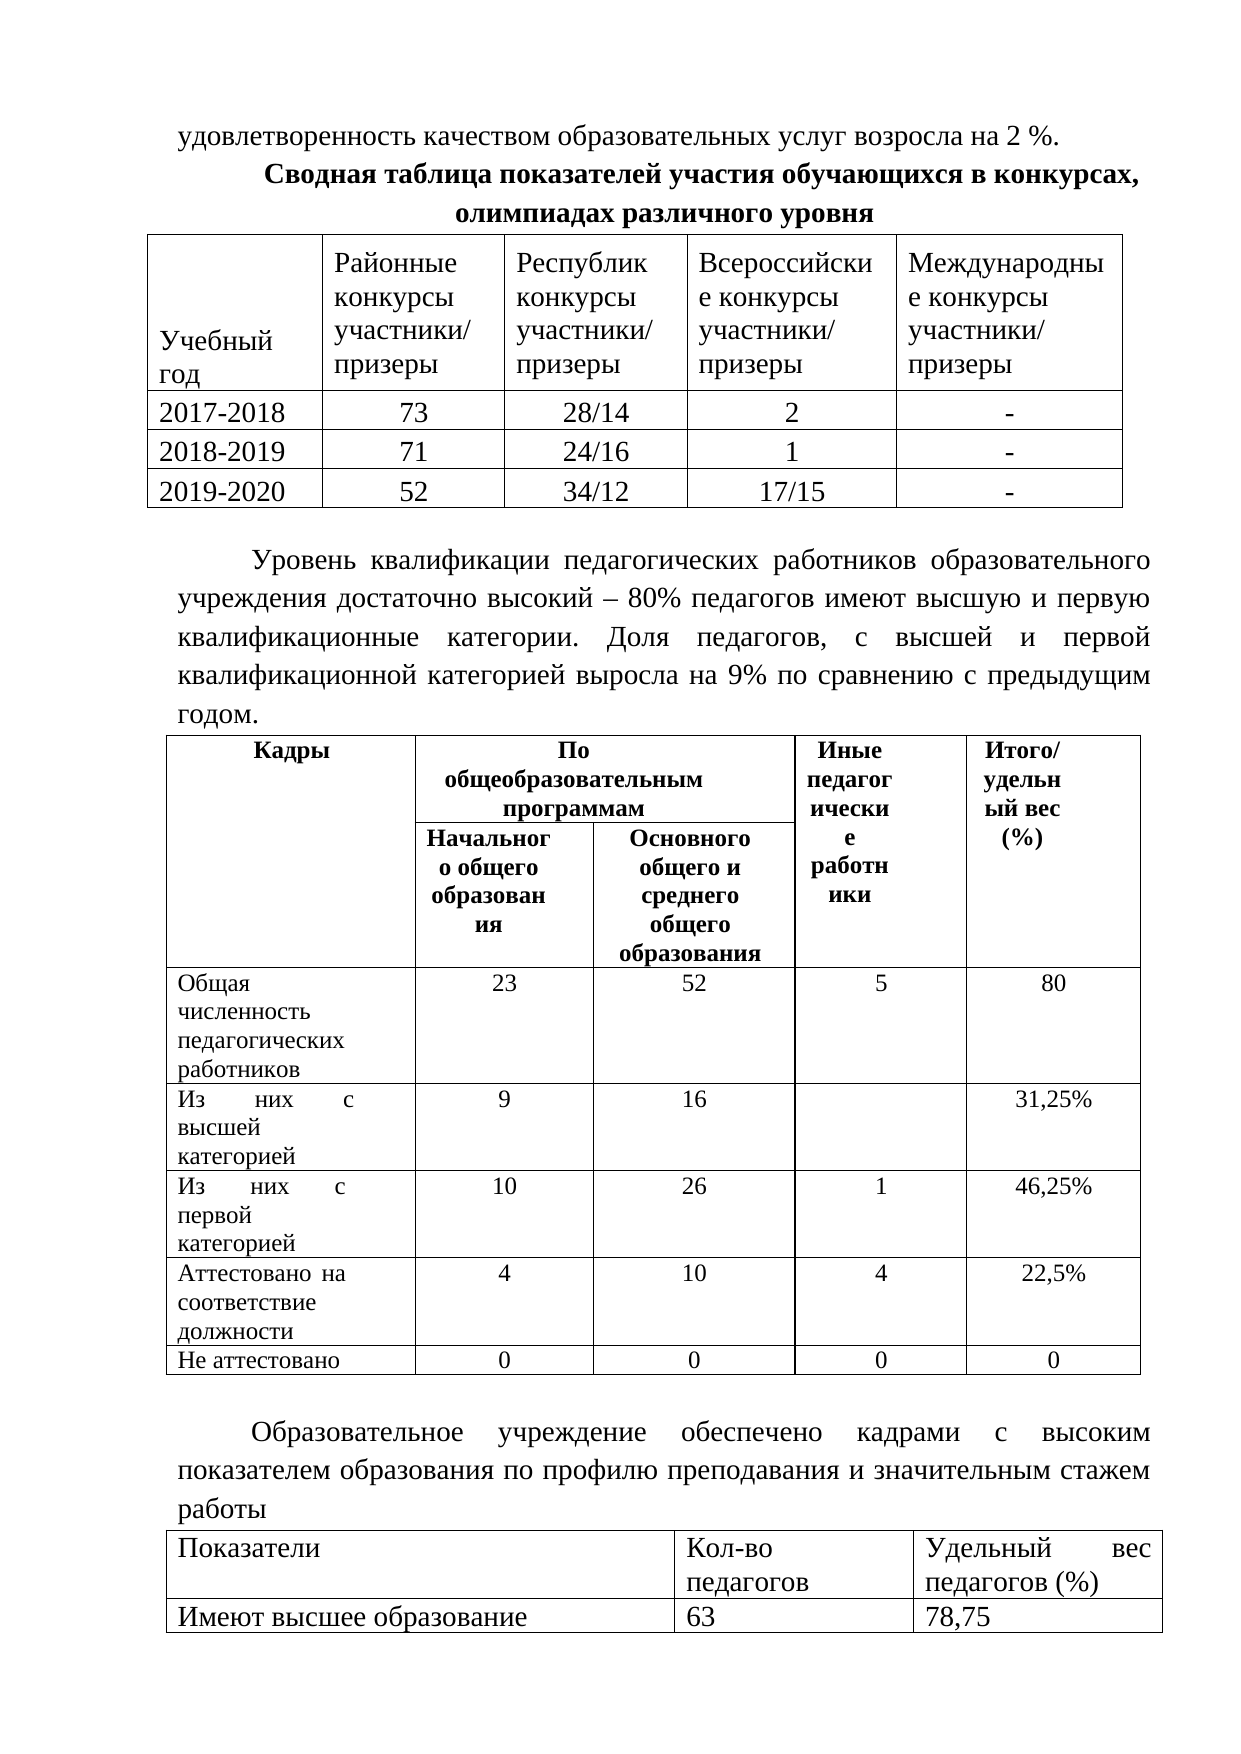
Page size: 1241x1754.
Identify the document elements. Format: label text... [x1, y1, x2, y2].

table_cell 73 [323, 391, 504, 429]
table_header Удельный вес педагогов (%) [914, 1531, 1162, 1598]
table_cell 28/14 [505, 391, 687, 429]
table_cell Из них с первой категорией [167, 1171, 415, 1257]
table_header Иные педагогические работники [796, 736, 966, 967]
table_cell 71 [323, 430, 504, 468]
table_cell 1 [688, 430, 896, 468]
table_cell 0 [967, 1346, 1140, 1374]
table_cell 31,25% [967, 1084, 1140, 1170]
text Сводная таблица показателей участия обучающихся в конкурсах, олимпиадах различного уровня [177, 157, 1152, 229]
table_cell 2019-2020 [148, 469, 322, 507]
table_cell 0 [594, 1346, 794, 1374]
table_header Районные конкурсы участники/ призеры [323, 235, 504, 390]
table_cell 17/15 [688, 469, 896, 507]
table_cell 0 [796, 1346, 966, 1374]
table_header Всероссийские конкурсы участники/ призеры [688, 235, 896, 390]
table_cell 34/12 [505, 469, 687, 507]
table_cell 46,25% [967, 1171, 1140, 1257]
table_cell Имеют высшее образование [167, 1599, 674, 1632]
table_header Кол-во педагогов [675, 1531, 913, 1598]
table_cell 52 [323, 469, 504, 507]
table_cell 26 [594, 1171, 794, 1257]
table_cell - [897, 469, 1122, 507]
table_cell 4 [416, 1258, 593, 1344]
table_cell Аттестовано на соответствие должности [167, 1258, 415, 1344]
table_header Учебный год [148, 235, 322, 390]
table_cell 23 [416, 968, 593, 1083]
table_cell 10 [416, 1171, 593, 1257]
table_cell 2018-2019 [148, 430, 322, 468]
table_cell - [897, 430, 1122, 468]
table_cell 16 [594, 1084, 794, 1170]
table_header По общеобразовательным программам [416, 736, 794, 822]
table_cell 9 [416, 1084, 593, 1170]
table_header Итого/ удельный вес (%) [967, 736, 1140, 967]
table_cell 4 [796, 1258, 966, 1344]
table_cell Начального общего образования [416, 823, 593, 967]
table_cell 5 [796, 968, 966, 1083]
table_header Республик конкурсы участники/ призеры [505, 235, 687, 390]
table_cell 22,5% [967, 1258, 1140, 1344]
table_header Кадры [167, 736, 415, 967]
table_cell 78,75 [914, 1599, 1162, 1632]
table_cell Общая численность педагогических работников [167, 968, 415, 1083]
table_cell 0 [416, 1346, 593, 1374]
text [177, 118, 1154, 152]
table_cell 2017-2018 [148, 391, 322, 429]
table_cell Основного общего и среднего общего образования [594, 823, 794, 967]
table_cell 63 [675, 1599, 913, 1632]
table_cell 2 [688, 391, 896, 429]
table_cell Не аттестовано [167, 1346, 415, 1374]
table_header Показатели [167, 1531, 674, 1598]
table_cell Из них с высшей категорией [167, 1084, 415, 1170]
table_cell [796, 1084, 966, 1170]
table_cell - [897, 391, 1122, 429]
table_header Международные конкурсы участники/ призеры [897, 235, 1122, 390]
text Образовательное учреждение обеспечено кадрами с высоким показателем образования по профилю преподавания и значительным стажем работы [177, 1414, 1151, 1524]
table_cell 10 [594, 1258, 794, 1344]
text Уровень квалификации педагогических работников образовательного учреждения достаточно высокий – 80% педагогов имеют высшую и первую квалификационные категории. Доля педагогов, с высшей и первой квалификационной категорией выросла на 9% по сравнению с предыдущим годом. [177, 542, 1151, 729]
table_cell 80 [967, 968, 1140, 1083]
table_cell 1 [796, 1171, 966, 1257]
table_cell 52 [594, 968, 794, 1083]
table_cell 24/16 [505, 430, 687, 468]
